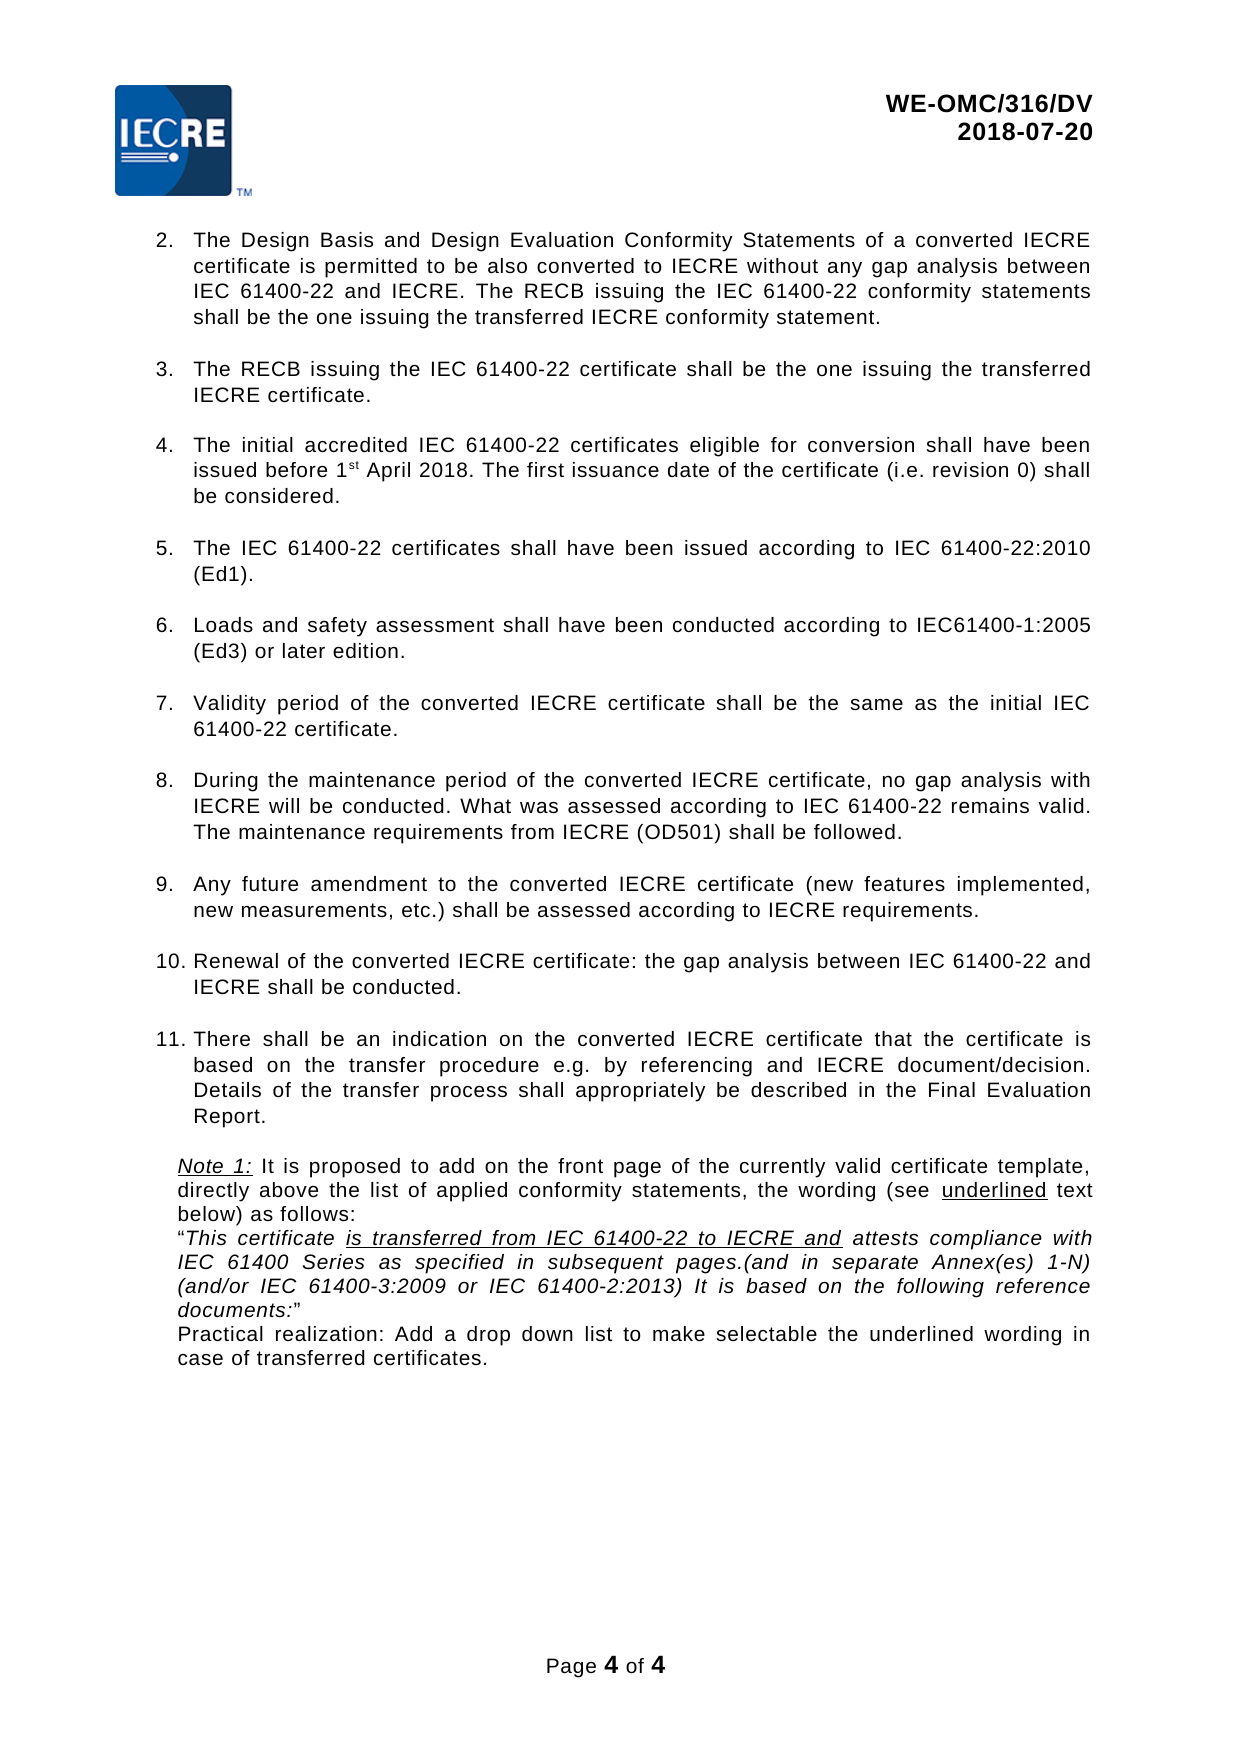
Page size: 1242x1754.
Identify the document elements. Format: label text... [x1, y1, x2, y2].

list Practical realization: Add a drop down list to make selectable the underlined wording in case of transferred certificates. [177, 1322, 1093, 1369]
list The RECB issuing the IEC 61400-22 certificate shall be the one issuing the transferred IECRE certificate. [156, 357, 1093, 407]
picture [115, 85, 252, 196]
list The Design Basis and Design Evaluation Conformity Statements of a converted IECRE certificate is permitted to be also converted to IECRE without any gap analysis between IEC 61400-22 and IECRE. The RECB issuing the IEC 61400-22 conformity statements shall be the one issuing the transferred IECRE conformity statement. [156, 228, 1093, 329]
list Any future amendment to the converted IECRE certificate (new features implemented, new measurements, etc.) shall be assessed according to IECRE requirements. [156, 872, 1093, 921]
list Loads and safety assessment shall have been conducted according to IEC61400-1:2005 (Ed3) or later edition. [156, 613, 1093, 663]
list There shall be an indication on the converted IECRE certificate that the certificate is based on the transfer procedure e.g. by referencing and IECRE document/decision. Details of the transfer process shall appropriately be described in the Final Evaluation Report. [156, 1027, 1093, 1128]
list The initial accredited IEC 61400-22 certificates eligible for conversion shall have been issued before 1st April 2018. The first issuance date of the certificate (i.e. revision 0) shall be considered. [156, 432, 1093, 508]
list The IEC 61400-22 certificates shall have been issued according to IEC 61400-22:2010 (Ed1). [156, 536, 1093, 586]
list During the maintenance period of the converted IECRE certificate, no gap analysis with IECRE will be conducted. What was assessed according to IEC 61400-22 remains valid. The maintenance requirements from IECRE (OD501) shall be followed. [156, 768, 1093, 844]
list Renewal of the converted IECRE certificate: the gap analysis between IEC 61400-22 and IECRE shall be conducted. [156, 949, 1093, 999]
list Validity period of the converted IECRE certificate shall be the same as the initial IEC 61400-22 certificate. [156, 691, 1093, 741]
list Note 1: It is proposed to add on the front page of the currently valid certificate template, directly above the list of applied conformity statements, the wording (see underlined text below) as follows: [177, 1154, 1093, 1226]
list “This certificate is transferred from IEC 61400-22 to IECRE and attests compliance with IEC 61400 Series as specified in subsequent pages.(and in separate Annex(es) 1-N) (and/or IEC 61400-3:2009 or IEC 61400-2:2013) It is based on the following reference documents:” [177, 1226, 1093, 1322]
